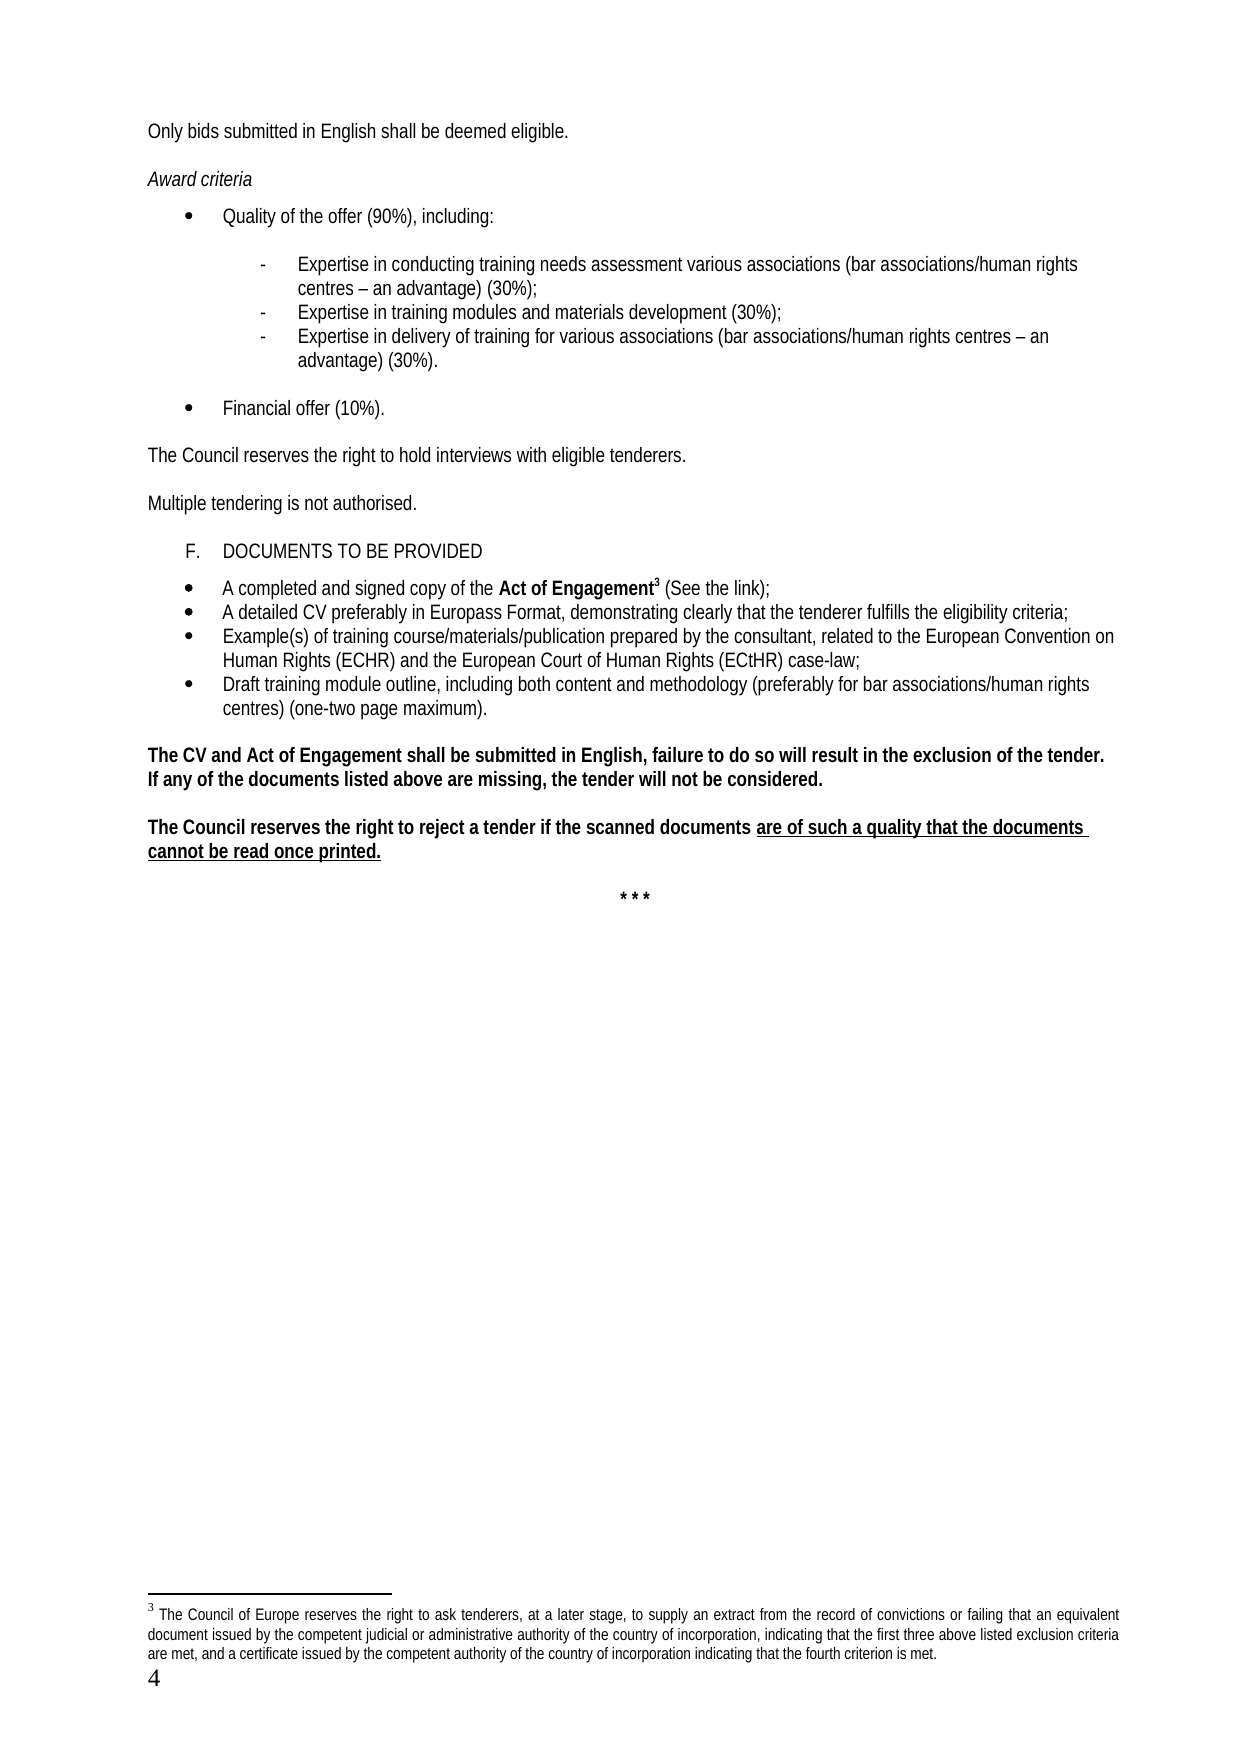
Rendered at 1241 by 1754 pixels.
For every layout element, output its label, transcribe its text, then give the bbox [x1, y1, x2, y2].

list A detailed CV preferably in Europass Format, demonstrating clearly that the tenderer fulfills the eligibility criteria; [185, 599, 1122, 623]
list A completed and signed copy of the Act of Engagement (See the link); [185, 576, 1122, 599]
list Expertise in delivery of training for various associations (bar associations/human rights centres – an advantage) (30%). [260, 323, 1122, 371]
list Expertise in training modules and materials development (30%); [260, 299, 1122, 323]
text The CV and Act of Engagement shall be submitted in English, failure to do so will result in the exclusion of the tender. [148, 743, 1122, 767]
text If any of the documents listed above are missing, the tender will not be considered. [148, 767, 1122, 791]
text * * * [148, 887, 1122, 911]
text Award criteria [148, 167, 1122, 191]
list DOCUMENTS TO BE PROVIDED [185, 539, 1122, 563]
text The Council reserves the right to reject a tender if the scanned documents are of such a quality that the documents cannot be read once printed. [148, 815, 1122, 863]
text The Council reserves the right to hold interviews with eligible tenderers. [148, 443, 1122, 467]
list Example(s) of training course/materials/publication prepared by the consultant, related to the European Convention on Human Rights (ECHR) and the European Court of Human Rights (ECtHR) case-law; [185, 623, 1122, 671]
list Financial offer (10%). [185, 395, 1122, 419]
list Quality of the offer (90%), including: [185, 204, 1122, 228]
text Only bids submitted in English shall be deemed eligible. [148, 119, 1122, 143]
list Expertise in conducting training needs assessment various associations (bar associations/human rights centres – an advantage) (30%); [260, 252, 1122, 299]
list Draft training module outline, including both content and methodology (preferably for bar associations/human rights centres) (one-two page maximum). [185, 671, 1122, 719]
text Multiple tendering is not authorised. [148, 491, 1122, 515]
